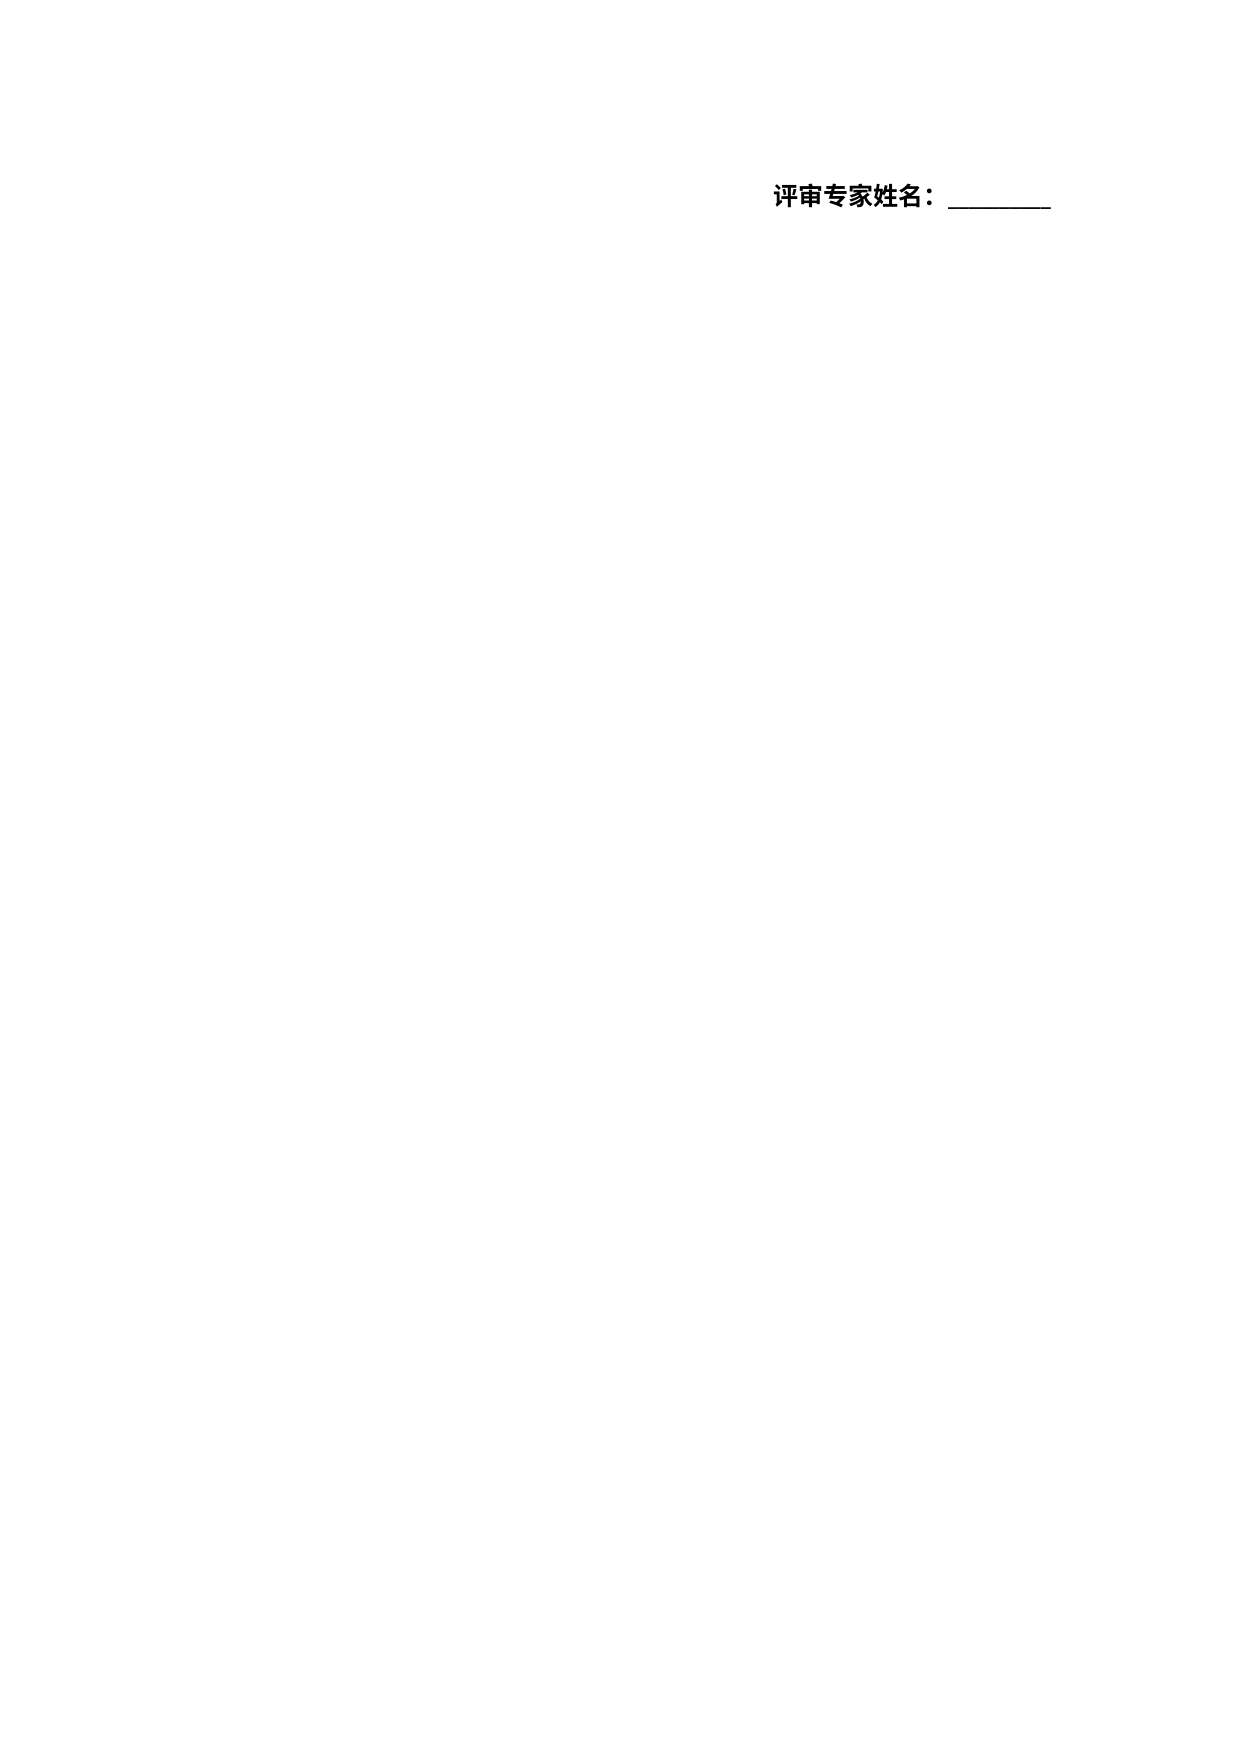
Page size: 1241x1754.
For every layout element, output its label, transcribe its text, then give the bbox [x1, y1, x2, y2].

text 评审专家姓名：__________ [187, 162, 1051, 227]
